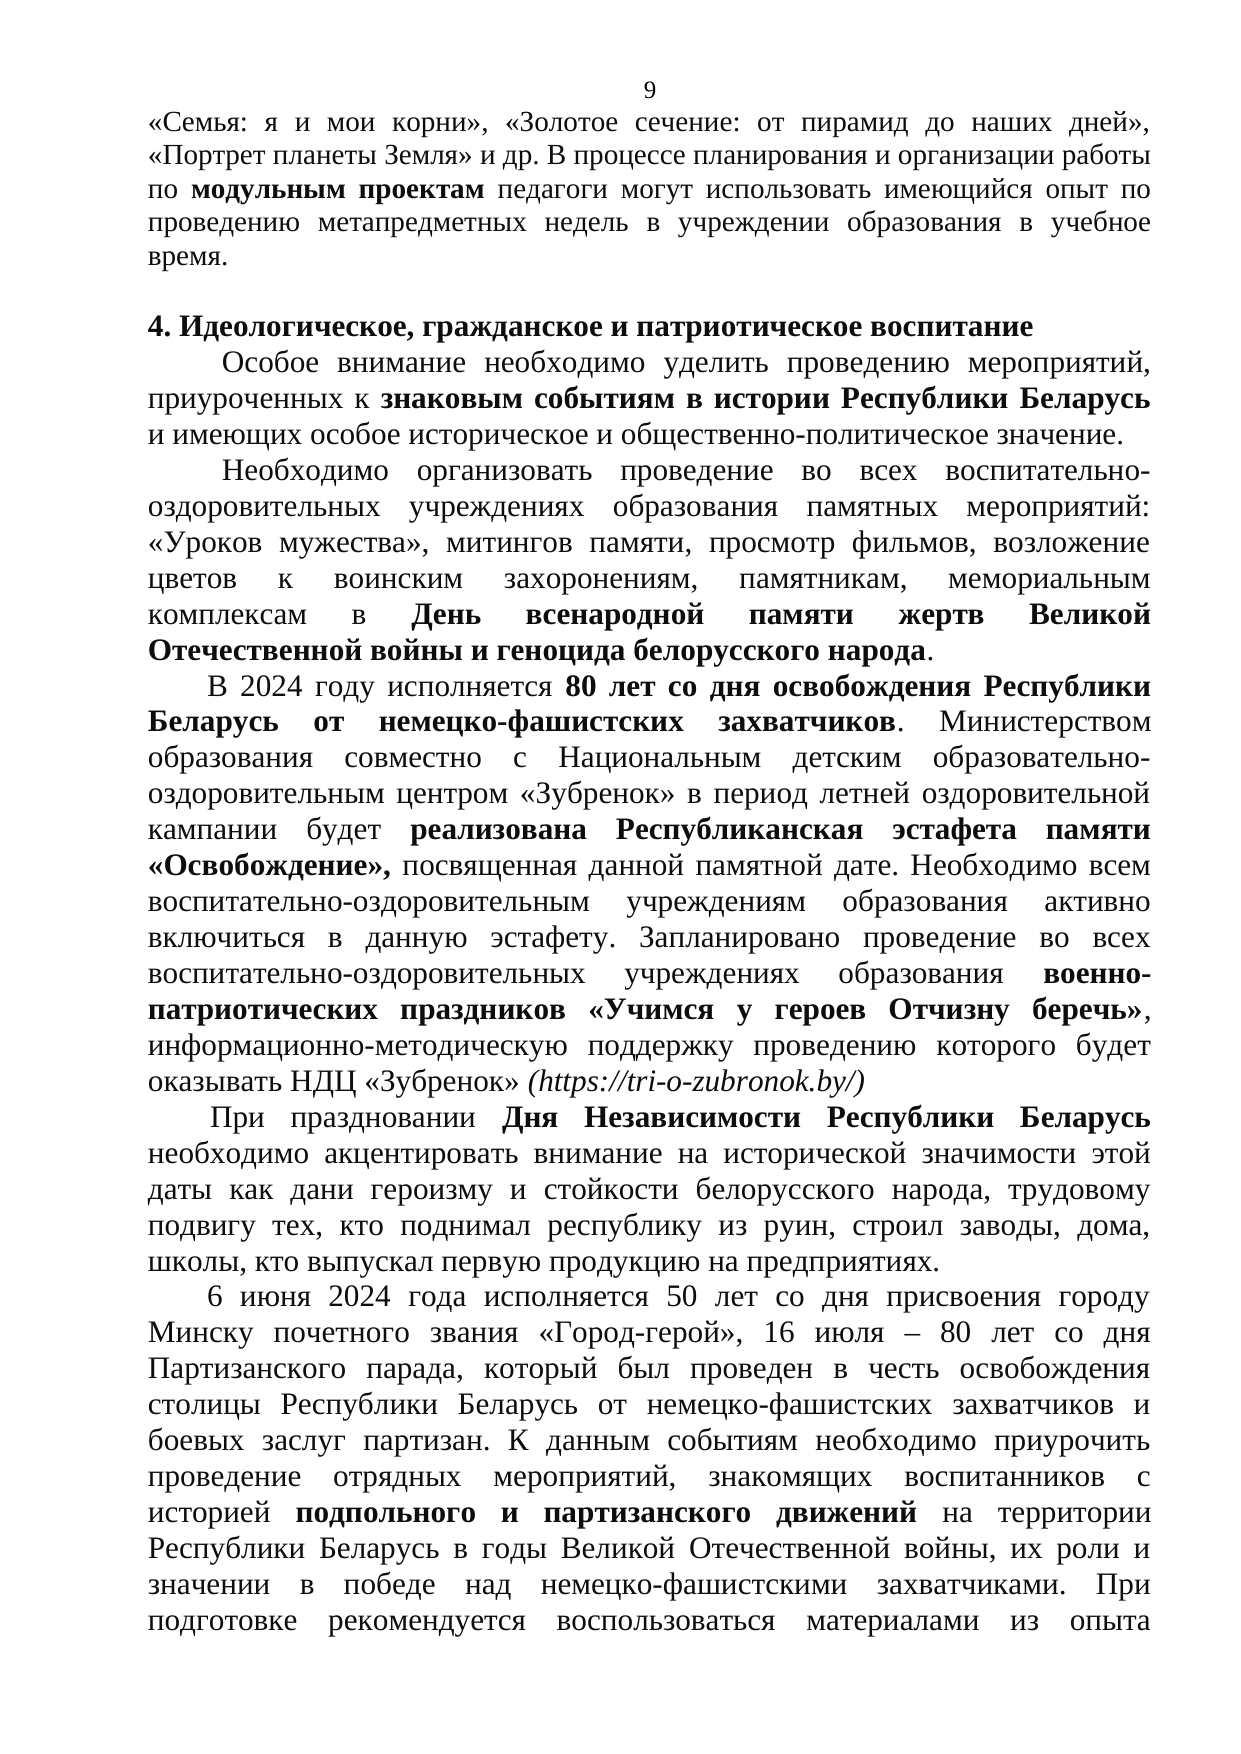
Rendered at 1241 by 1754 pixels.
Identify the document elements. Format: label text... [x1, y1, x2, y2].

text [148, 1278, 1152, 1637]
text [148, 104, 1152, 271]
text 4. Идеологическое, гражданское и патриотическое воспитание [148, 307, 1152, 343]
text Особое внимание необходимо уделить проведению мероприятий, приуроченных к знаковым событиям в истории Республики Беларусь и имеющих особое историческое и общественно-политическое значение. [148, 343, 1152, 451]
text При праздновании Дня Независимости Республики Беларусь необходимо акцентировать внимание на исторической значимости этой даты как дани героизму и стойкости белорусского народа, трудовому подвигу тех, кто поднимал республику из руин, строил заводы, дома, школы, кто выпускал первую продукцию на предприятиях. [148, 1098, 1152, 1278]
text В 2024 году исполняется 80 лет со дня освобождения Республики Беларусь от немецко-фашистских захватчиков. Министерством образования совместно с Национальным детским образовательно-оздоровительным центром «Зубренок» в период летней оздоровительной кампании будет реализована Республиканская эстафета памяти «Освобождение», посвященная данной памятной дате. Необходимо всем воспитательно-оздоровительным учреждениям образования активно включиться в данную эстафету. Запланировано проведение во всех воспитательно-оздоровительных учреждениях образования военно-патриотических праздников «Учимся у героев Отчизну беречь», информационно-методическую поддержку проведению которого будет оказывать НДЦ «Зубренок» (https://tri-o-zubronok.by/) [148, 667, 1152, 1098]
text Необходимо организовать проведение во всех воспитательно-оздоровительных учреждениях образования памятных мероприятий: «Уроков мужества», митингов памяти, просмотр фильмов, возложение цветов к воинским захоронениям, памятникам, мемориальным комплексам в День всенародной памяти жертв Великой Отечественной войны и геноцида белорусского народа. [148, 451, 1152, 667]
